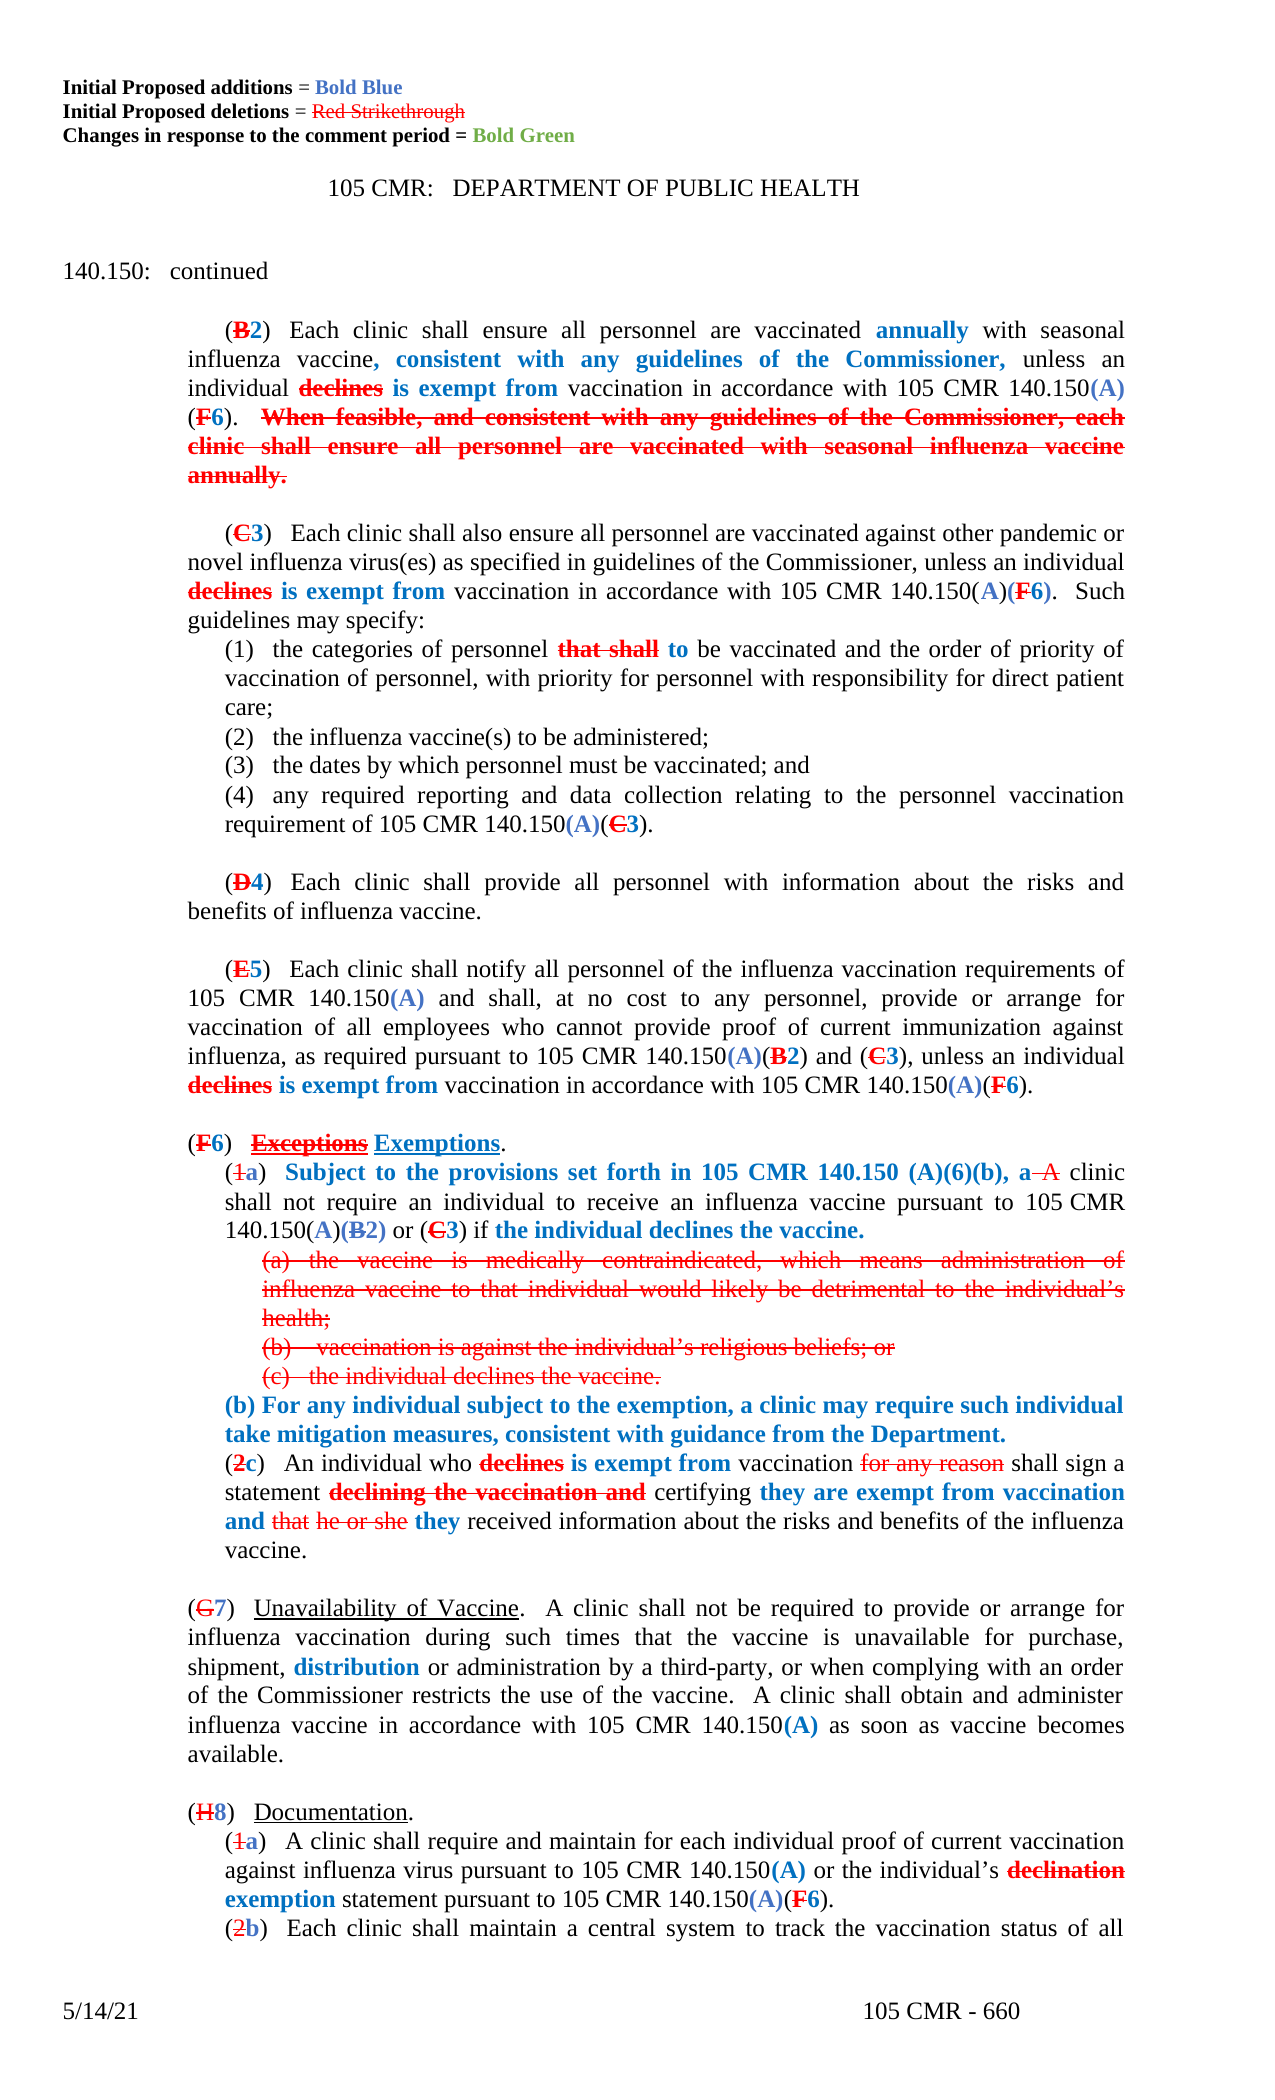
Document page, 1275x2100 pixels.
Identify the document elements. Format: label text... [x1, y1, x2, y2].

text (1) the categories of personnel that shall to be vaccinated and the order of priority of vaccination of personnel, with priority for personnel with responsibility for direct patient care; [224, 634, 1125, 722]
text (F6) Exceptions Exemptions. [187, 1128, 1125, 1158]
text (3) the dates by which personnel must be vaccinated; and [224, 751, 1125, 780]
text (2c) An individual who declines is exempt from vaccination for any reason shall sign a statement declining the vaccination and certifying they are exempt from vaccination and that he or she they received information about the risks and benefits of the influenza vaccine. [224, 1448, 1125, 1564]
text (4) any required reporting and data collection relating to the personnel vaccination requirement of 105 CMR 140.150(A)(C3). [224, 780, 1125, 838]
text (a) the vaccine is medically contraindicated, which means administration of influenza vaccine to that individual would likely be detrimental to the individual’s health; [262, 1291, 1125, 1332]
text (b) For any individual subject to the exemption, a clinic may require such individual take mitigation measures, consistent with guidance from the Department. [224, 1390, 1125, 1448]
text (H8) Documentation. [187, 1797, 1125, 1826]
text (b) vaccination is against the individual’s religious beliefs; or [262, 1332, 1125, 1361]
text (a) the vaccine is medically contraindicated, which means administration of influenza vaccine to that individual would likely be detrimental to the individual’s health; [262, 1262, 1125, 1289]
text (1a) A clinic shall require and maintain for each individual proof of current vaccination against influenza virus pursuant to 105 CMR 140.150(A) or the individual’s declination exemption statement pursuant to 105 CMR 140.150(A)(F6). [224, 1826, 1125, 1913]
text (2) the influenza vaccine(s) to be administered; [224, 722, 1125, 751]
text (E5) Each clinic shall notify all personnel of the influenza vaccination requirements of 105 CMR 140.150(A) and shall, at no cost to any personnel, provide or arrange for vaccination of all employees who cannot provide proof of current immunization against influenza, as required pursuant to 105 CMR 140.150(A)(B2) and (C3), unless an individual declines is exempt from vaccination in accordance with 105 CMR 140.150(A)(F6). [187, 954, 1125, 1099]
text 140.150: continued [62, 257, 1125, 286]
text (1a) Subject to the provisions set forth in 105 CMR 140.150 (A)(6)(b), a A clinic shall not require an individual to receive an influenza vaccine pursuant to 105 CMR 140.150(A)(B2) or (C3) if the individual declines the vaccine. [224, 1158, 1125, 1245]
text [224, 1913, 1125, 1942]
text (D4) Each clinic shall provide all personnel with information about the risks and benefits of influenza vaccine. [187, 867, 1125, 925]
text (c) the individual declines the vaccine. [262, 1361, 1125, 1390]
text (B2) Each clinic shall ensure all personnel are vaccinated annually with seasonal influenza vaccine, consistent with any guidelines of the Commissioner, unless an individual declines is exempt from vaccination in accordance with 105 CMR 140.150(A)(F6). When feasible, and consistent with any guidelines of the Commissioner, each clinic shall ensure all personnel are vaccinated with seasonal influenza vaccine annually. [187, 448, 1125, 489]
text (G7) Unavailability of Vaccine. A clinic shall not be required to provide or arrange for influenza vaccination during such times that the vaccine is unavailable for purchase, shipment, distribution or administration by a third-party, or when complying with an order of the Commissioner restricts the use of the vaccine. A clinic shall obtain and administer influenza vaccine in accordance with 105 CMR 140.150(A) as soon as vaccine becomes available. [187, 1593, 1125, 1768]
text (B2) Each clinic shall ensure all personnel are vaccinated annually with seasonal influenza vaccine, consistent with any guidelines of the Commissioner, unless an individual declines is exempt from vaccination in accordance with 105 CMR 140.150(A)(F6). When feasible, and consistent with any guidelines of the Commissioner, each clinic shall ensure all personnel are vaccinated with seasonal influenza vaccine annually. [187, 315, 1125, 447]
text (C3) Each clinic shall also ensure all personnel are vaccinated against other pandemic or novel influenza virus(es) as specified in guidelines of the Commissioner, unless an individual declines is exempt from vaccination in accordance with 105 CMR 140.150(A)(F6). Such guidelines may specify: [187, 518, 1125, 634]
text (a) the vaccine is medically contraindicated, which means administration of influenza vaccine to that individual would likely be detrimental to the individual’s health; [262, 1245, 1125, 1260]
